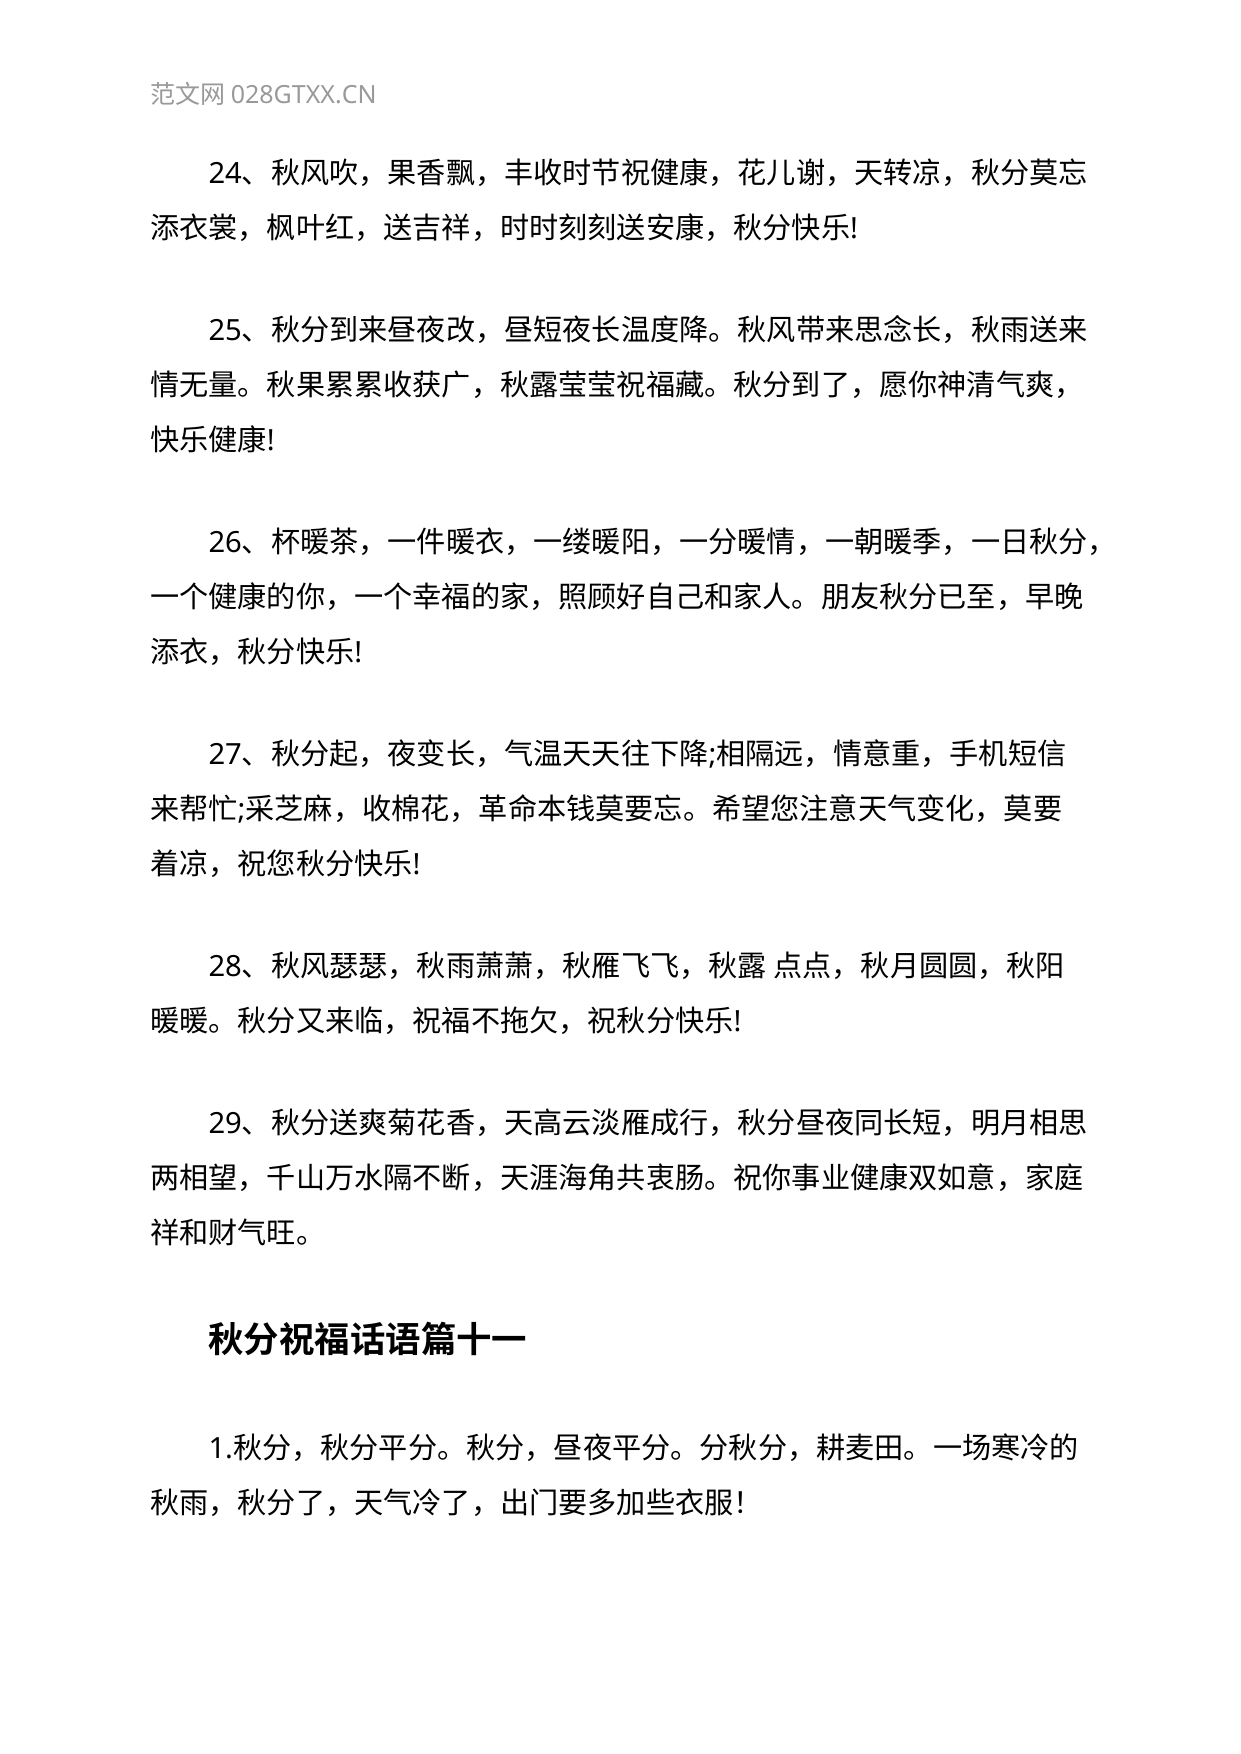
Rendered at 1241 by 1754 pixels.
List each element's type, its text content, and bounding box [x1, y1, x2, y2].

text 28、秋风瑟瑟，秋雨萧萧，秋雁飞飞，秋露 点点，秋月圆圆，秋阳暖暖。秋分又来临，祝福不拖欠，祝秋分快乐! [150, 943, 1090, 1040]
text 25、秋分到来昼夜改，昼短夜长温度降。秋风带来思念长，秋雨送来情无量。秋果累累收获广，秋露莹莹祝福藏。秋分到了，愿你神清气爽，快乐健康! [150, 307, 1090, 459]
text 27、秋分起，夜变长，气温天天往下降;相隔远，情意重，手机短信来帮忙;采芝麻，收棉花，革命本钱莫要忘。希望您注意天气变化，莫要着凉，祝您秋分快乐! [150, 731, 1090, 883]
text 秋分祝福话语篇十一 [150, 1311, 1090, 1363]
text 29、秋分送爽菊花香，天高云淡雁成行，秋分昼夜同长短，明月相思两相望，千山万水隔不断，天涯海角共衷肠。祝你事业健康双如意，家庭祥和财气旺。 [150, 1100, 1090, 1252]
text 1.秋分，秋分平分。秋分，昼夜平分。分秋分，耕麦田。一场寒冷的秋雨，秋分了，天气冷了，出门要多加些衣服！ [150, 1425, 1090, 1522]
text 26、杯暖茶，一件暖衣，一缕暖阳，一分暖情，一朝暖季，一日秋分，一个健康的你，一个幸福的家，照顾好自己和家人。朋友秋分已至，早晚添衣，秋分快乐! [150, 519, 1090, 671]
text 24、秋风吹，果香飘，丰收时节祝健康，花儿谢，天转凉，秋分莫忘添衣裳，枫叶红，送吉祥，时时刻刻送安康，秋分快乐! [150, 150, 1090, 247]
